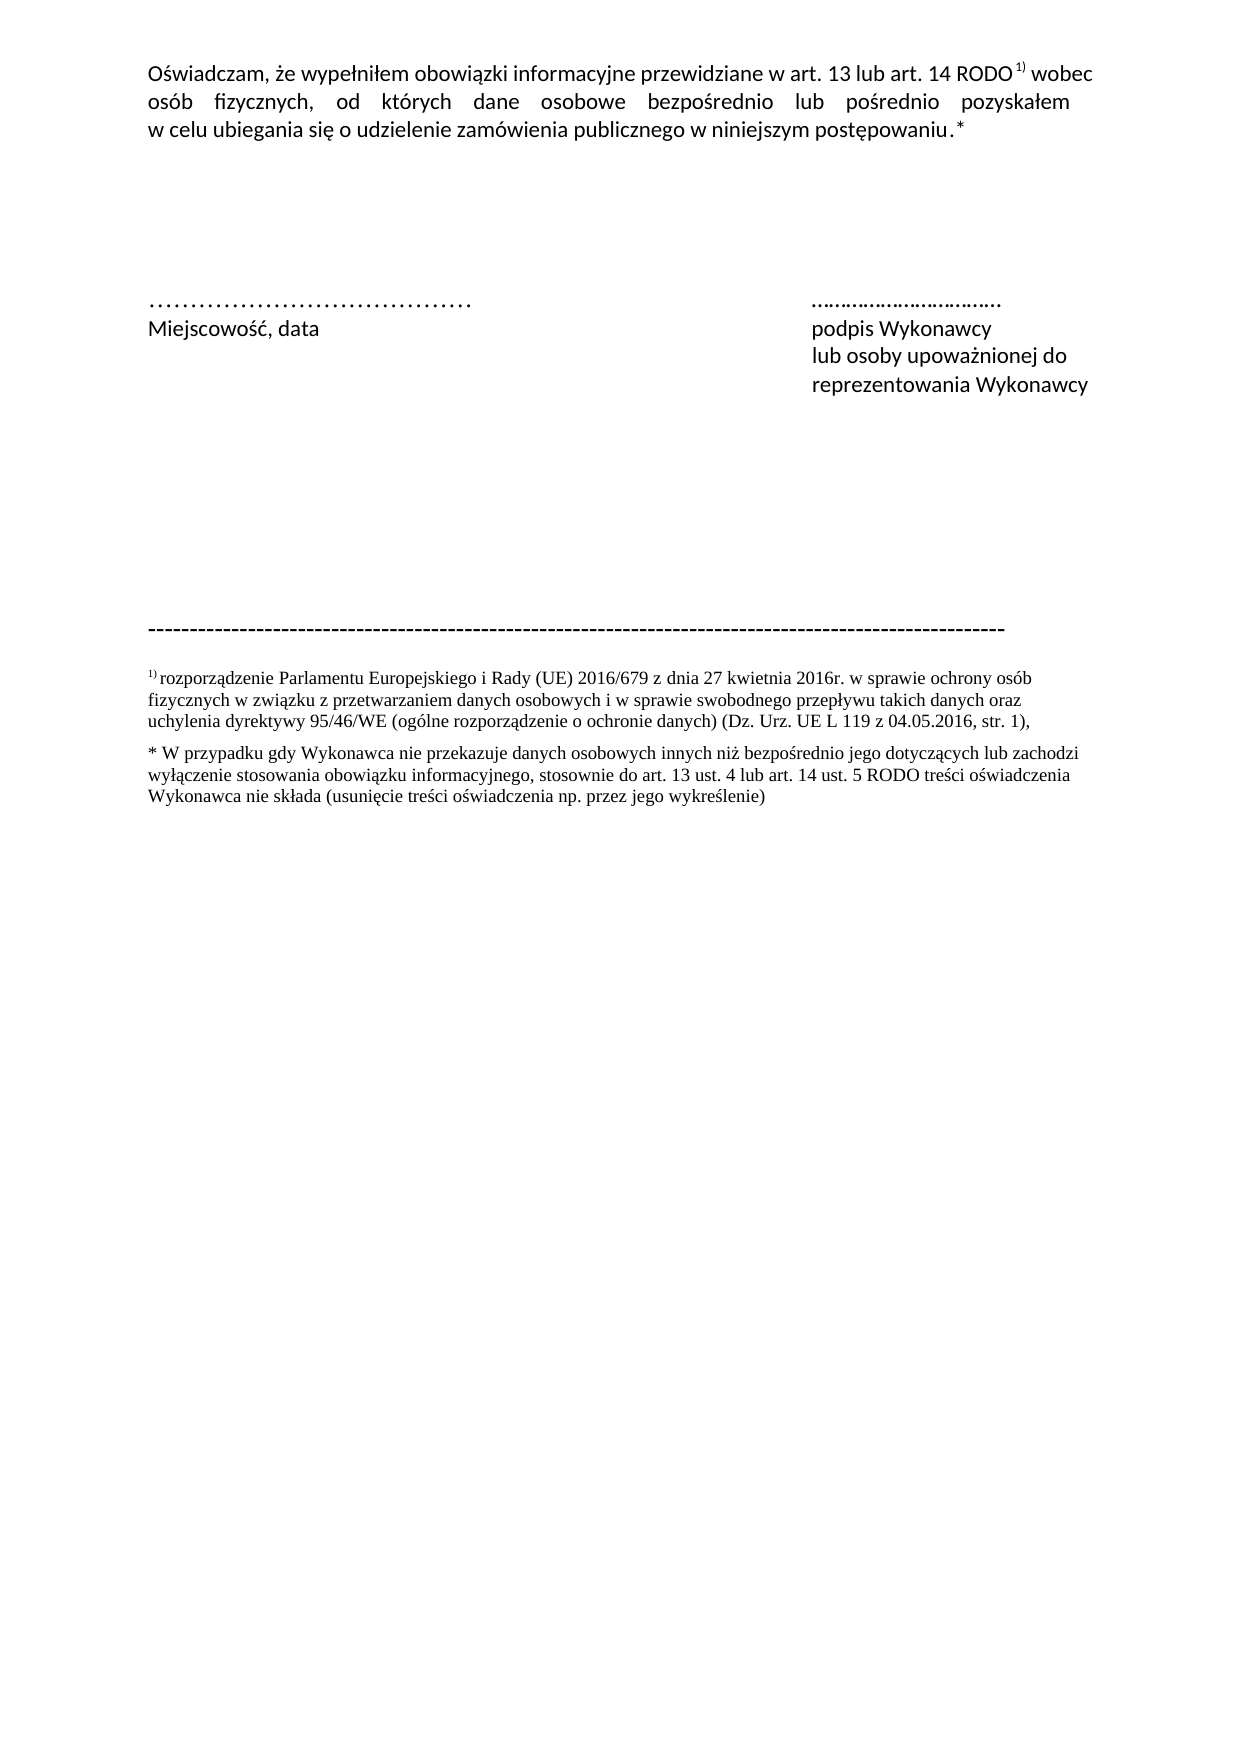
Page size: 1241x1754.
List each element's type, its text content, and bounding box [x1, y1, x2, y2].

text ………………………………… …………………………… Miejscowość, data podpis Wykonawcy [148, 283, 1093, 342]
text * W przypadku gdy Wykonawca nie przekazuje danych osobowych innych niż bezpośrednio jego dotyczących lub zachodzi wyłączenie stosowania obowiązku informacyjnego, stosownie do art. 13 ust. 4 lub art. 14 ust. 5 RODO treści oświadczenia Wykonawca nie składa (usunięcie treści oświadczenia np. przez jego wykreślenie) [148, 742, 1093, 807]
text lub osoby upoważnionej do reprezentowania Wykonawcy [812, 342, 1093, 398]
text 1) rozporządzenie Parlamentu Europejskiego i Rady (UE) 2016/679 z dnia 27 kwietnia 2016r. w sprawie ochrony osób fizycznych w związku z przetwarzaniem danych osobowych i w sprawie swobodnego przepływu takich danych oraz uchylenia dyrektywy 95/46/WE (ogólne rozporządzenie o ochronie danych) (Dz. Urz. UE L 119 z 04.05.2016, str. 1), [148, 667, 1093, 732]
text ------------------------------------------------------------------------------------------------------- [148, 613, 1090, 642]
text Oświadczam, że wypełniłem obowiązki informacyjne przewidziane w art. 13 lub art. 14 RODO1) wobec osób fizycznych, od których dane osobowe bezpośrednio lub pośrednio pozyskałem w celu ubiegania się o udzielenie zamówienia publicznego w niniejszym postępowaniu.* [148, 59, 1093, 143]
